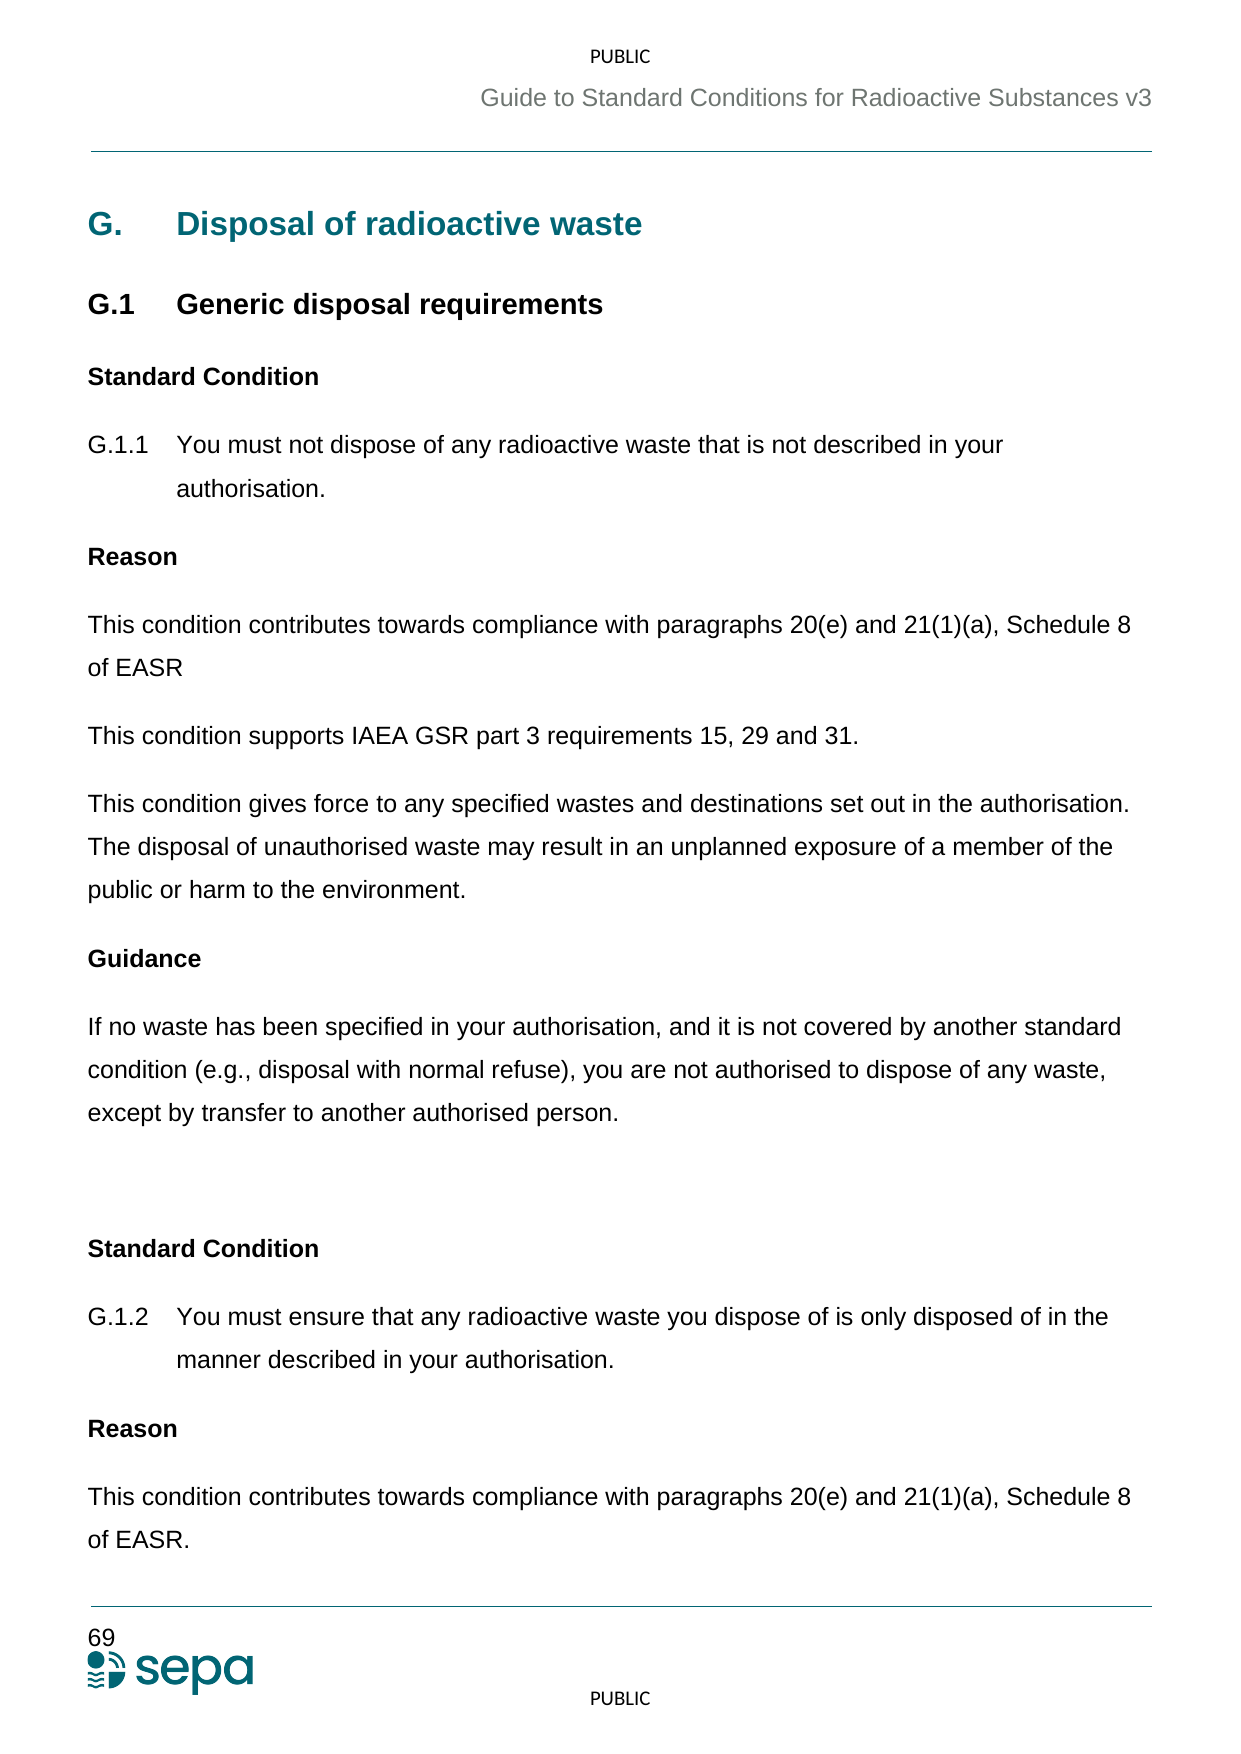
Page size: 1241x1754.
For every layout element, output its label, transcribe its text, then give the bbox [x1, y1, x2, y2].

text This condition supports IAEA GSR part 3 requirements 15, 29 and 31. [87, 721, 1153, 750]
subtitle Standard Condition [87, 362, 1153, 391]
text If no waste has been specified in your authorisation, and it is not covered by another standard condition (e.g., disposal with normal refuse), you are not authorised to dispose of any waste, except by transfer to another authorised person. [87, 1012, 1153, 1127]
text This condition gives force to any specified wastes and destinations set out in the authorisation. The disposal of unauthorised waste may result in an unplanned exposure of a member of the public or harm to the environment. [87, 789, 1153, 904]
subtitle Guidance [87, 944, 1153, 972]
text G.1.1 You must not dispose of any radioactive waste that is not described in your authorisation. [87, 431, 1153, 502]
text This condition contributes towards compliance with paragraphs 20(e) and 21(1)(a), Schedule 8 of EASR. [87, 1482, 1153, 1554]
text G.1.2 You must ensure that any radioactive waste you dispose of is only disposed of in the manner described in your authorisation. [87, 1302, 1153, 1374]
text This condition contributes towards compliance with paragraphs 20(e) and 21(1)(a), Schedule 8 of EASR [87, 610, 1153, 682]
subtitle Standard Condition [87, 1234, 1153, 1263]
subtitle G. Disposal of radioactive waste [87, 204, 1153, 243]
picture [87, 1651, 253, 1695]
subtitle G.1 Generic disposal requirements [87, 287, 1153, 321]
subtitle Reason [87, 1414, 1153, 1442]
subtitle Reason [87, 542, 1153, 571]
